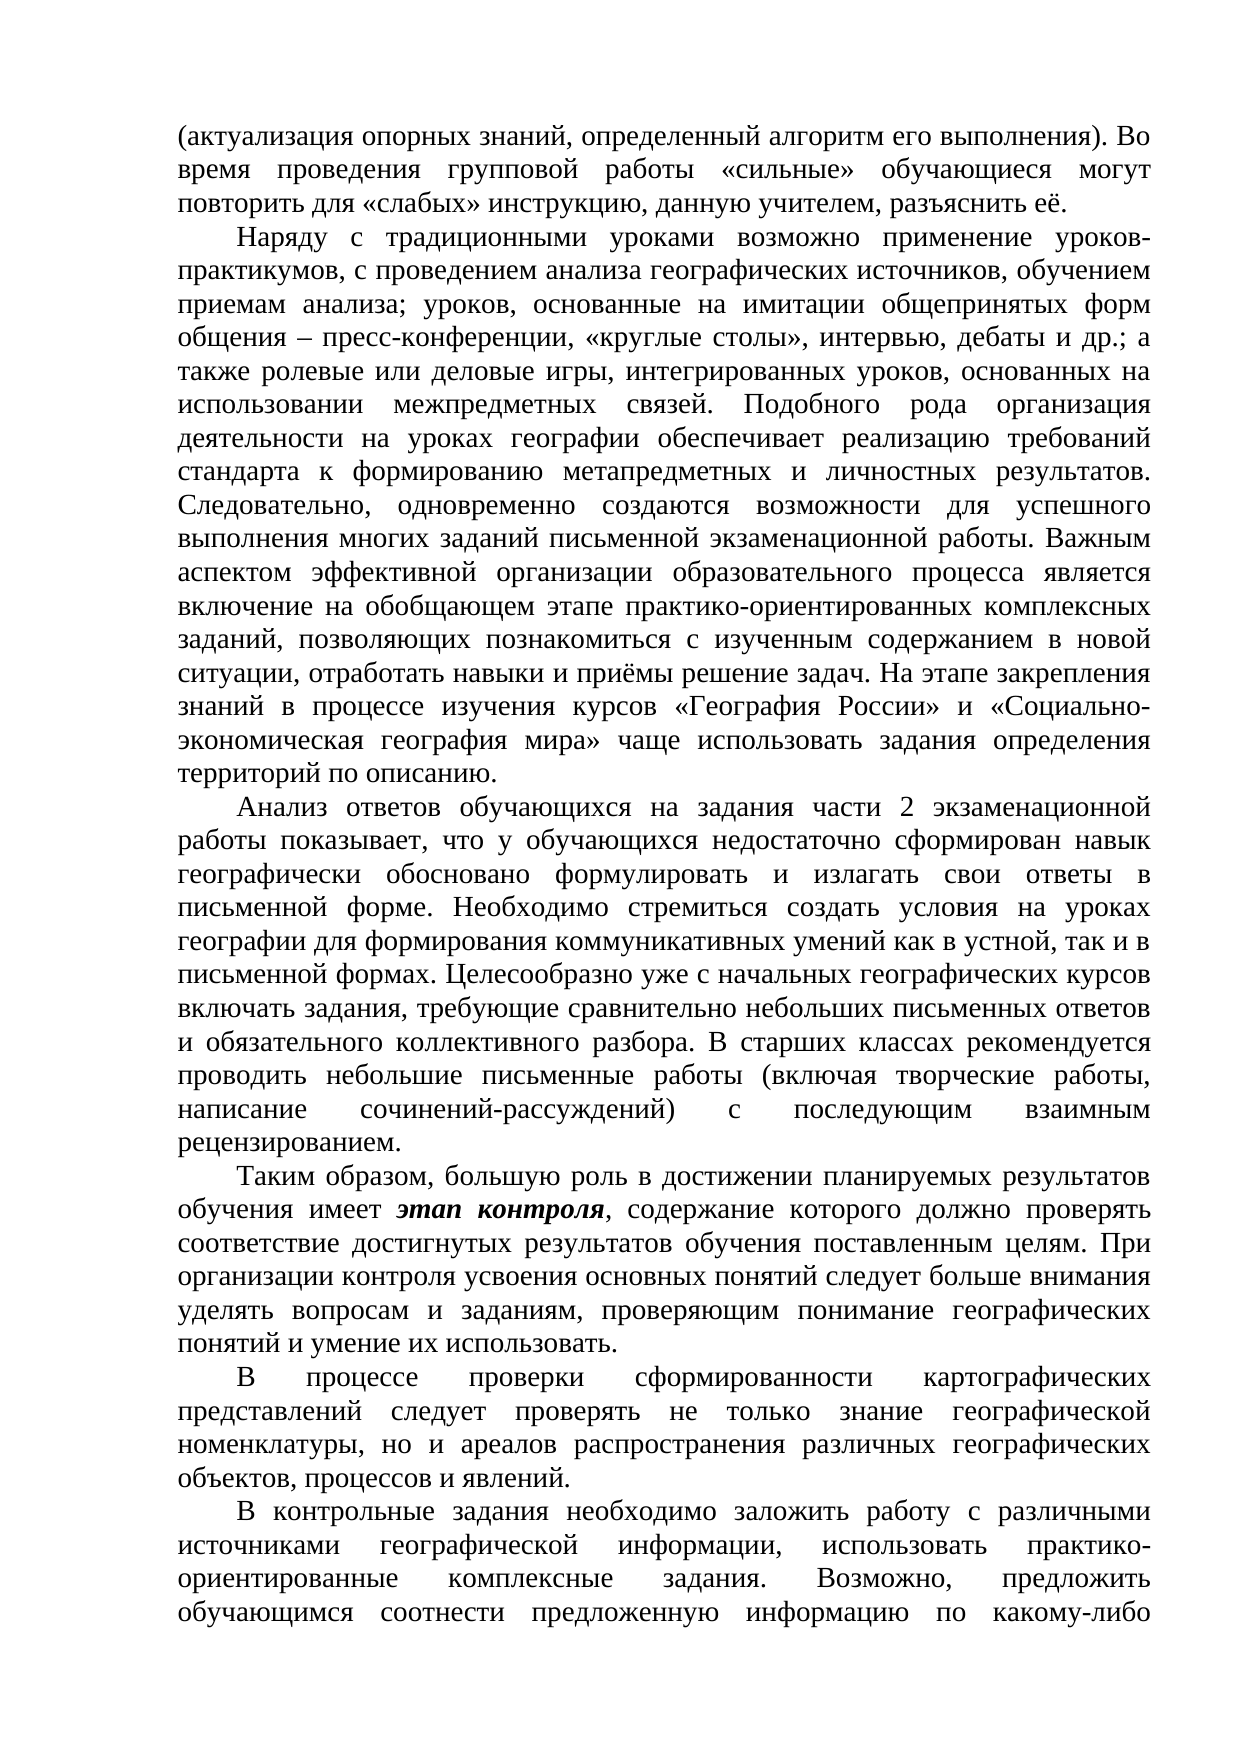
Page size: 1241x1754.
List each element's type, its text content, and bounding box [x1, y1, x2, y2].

text Анализ ответов обучающихся на задания части 2 экзаменационной работы показывает, что у обучающихся недостаточно сформирован навык географически обосновано формулировать и излагать свои ответы в письменной форме. Необходимо стремиться создать условия на уроках географии для формирования коммуникативных умений как в устной, так и в письменной формах. Целесообразно уже с начальных географических курсов включать задания, требующие сравнительно небольших письменных ответов и обязательного коллективного разбора. В старших классах рекомендуется проводить небольшие письменные работы (включая творческие работы, написание сочинений-рассуждений) с последующим взаимным рецензированием. [177, 789, 1152, 1158]
text Таким образом, большую роль в достижении планируемых результатов обучения имеет этап контроля, содержание которого должно проверять соответствие достигнутых результатов обучения поставленным целям. При организации контроля усвоения основных понятий следует больше внимания уделять вопросам и заданиям, проверяющим понимание географических понятий и умение их использовать. [177, 1158, 1152, 1359]
text В процессе проверки сформированности картографических представлений следует проверять не только знание географической номенклатуры, но и ареалов распространения различных географических объектов, процессов и явлений. [177, 1359, 1152, 1493]
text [177, 1493, 1152, 1627]
text Наряду с традиционными уроками возможно применение уроков-практикумов, с проведением анализа географических источников, обучением приемам анализа; уроков, основанные на имитации общепринятых форм общения – пресс-конференции, «круглые столы», интервью, дебаты и др.; а также ролевые или деловые игры, интегрированных уроков, основанных на использовании межпредметных связей. Подобного рода организация деятельности на уроках географии обеспечивает реализацию требований стандарта к формированию метапредметных и личностных результатов. Следовательно, одновременно создаются возможности для успешного выполнения многих заданий письменной экзаменационной работы. Важным аспектом эффективной организации образовательного процесса является включение на обобщающем этапе практико-ориентированных комплексных заданий, позволяющих познакомиться с изученным содержанием в новой ситуации, отработать навыки и приёмы решение задач. На этапе закрепления знаний в процессе изучения курсов «География России» и «Социально-экономическая география мира» чаще использовать задания определения территорий по описанию. [177, 219, 1152, 789]
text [177, 118, 1152, 219]
